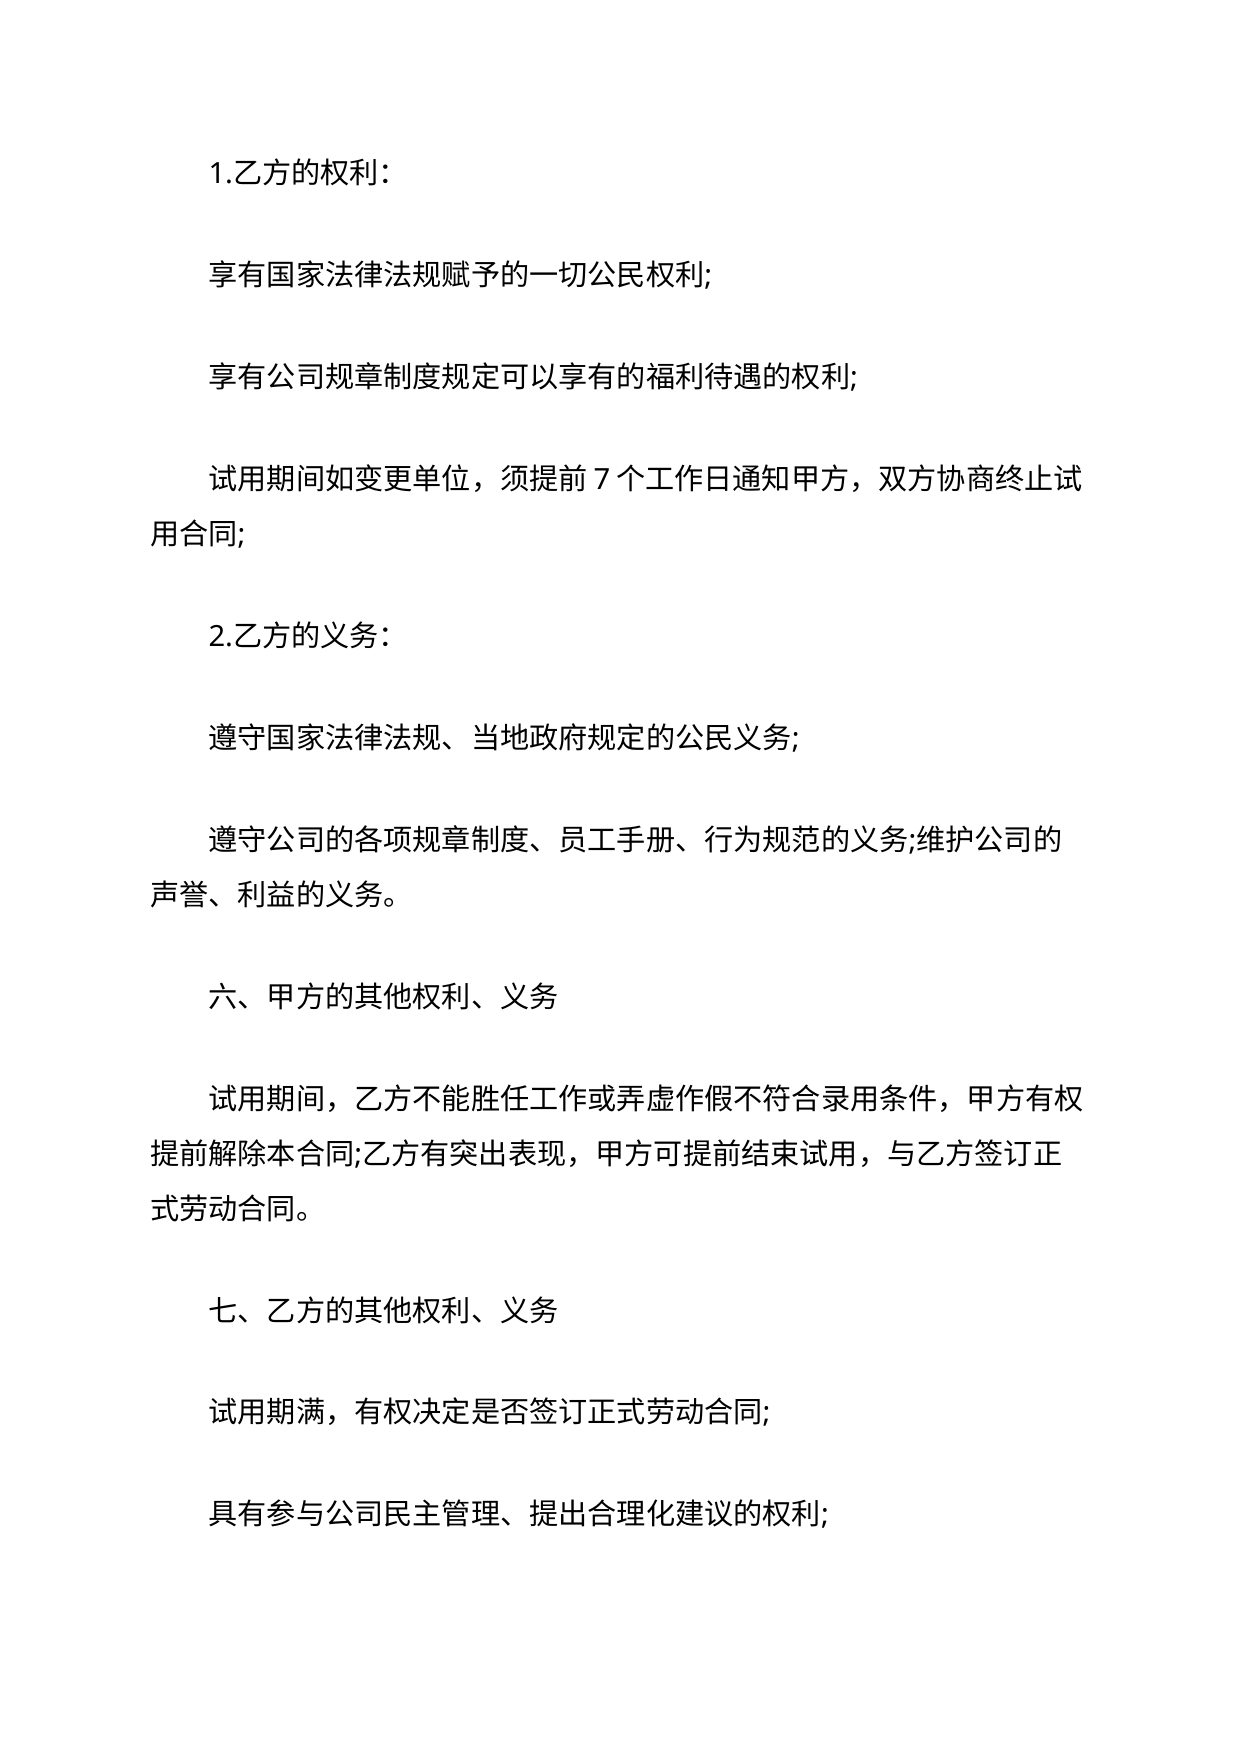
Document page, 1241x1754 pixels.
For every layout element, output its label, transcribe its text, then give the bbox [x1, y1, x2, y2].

text 享有公司规章制度规定可以享有的福利待遇的权利; [150, 354, 1090, 396]
text 1.乙方的权利： [150, 150, 1090, 192]
text 试用期满，有权决定是否签订正式劳动合同; [150, 1389, 1090, 1431]
text 七、乙方的其他权利、义务 [150, 1287, 1090, 1329]
text 享有国家法律法规赋予的一切公民权利; [150, 252, 1090, 294]
text 遵守公司的各项规章制度、员工手册、行为规范的义务;维护公司的声誉、利益的义务。 [150, 817, 1090, 914]
text 遵守国家法律法规、当地政府规定的公民义务; [150, 715, 1090, 757]
text 2.乙方的义务： [150, 613, 1090, 655]
text 试用期间，乙方不能胜任工作或弄虚作假不符合录用条件，甲方有权提前解除本合同;乙方有突出表现，甲方可提前结束试用，与乙方签订正式劳动合同。 [150, 1075, 1090, 1228]
text 试用期间如变更单位，须提前7个工作日通知甲方，双方协商终止试用合同; [150, 456, 1090, 553]
text 具有参与公司民主管理、提出合理化建议的权利; [150, 1491, 1090, 1533]
text 六、甲方的其他权利、义务 [150, 974, 1090, 1016]
